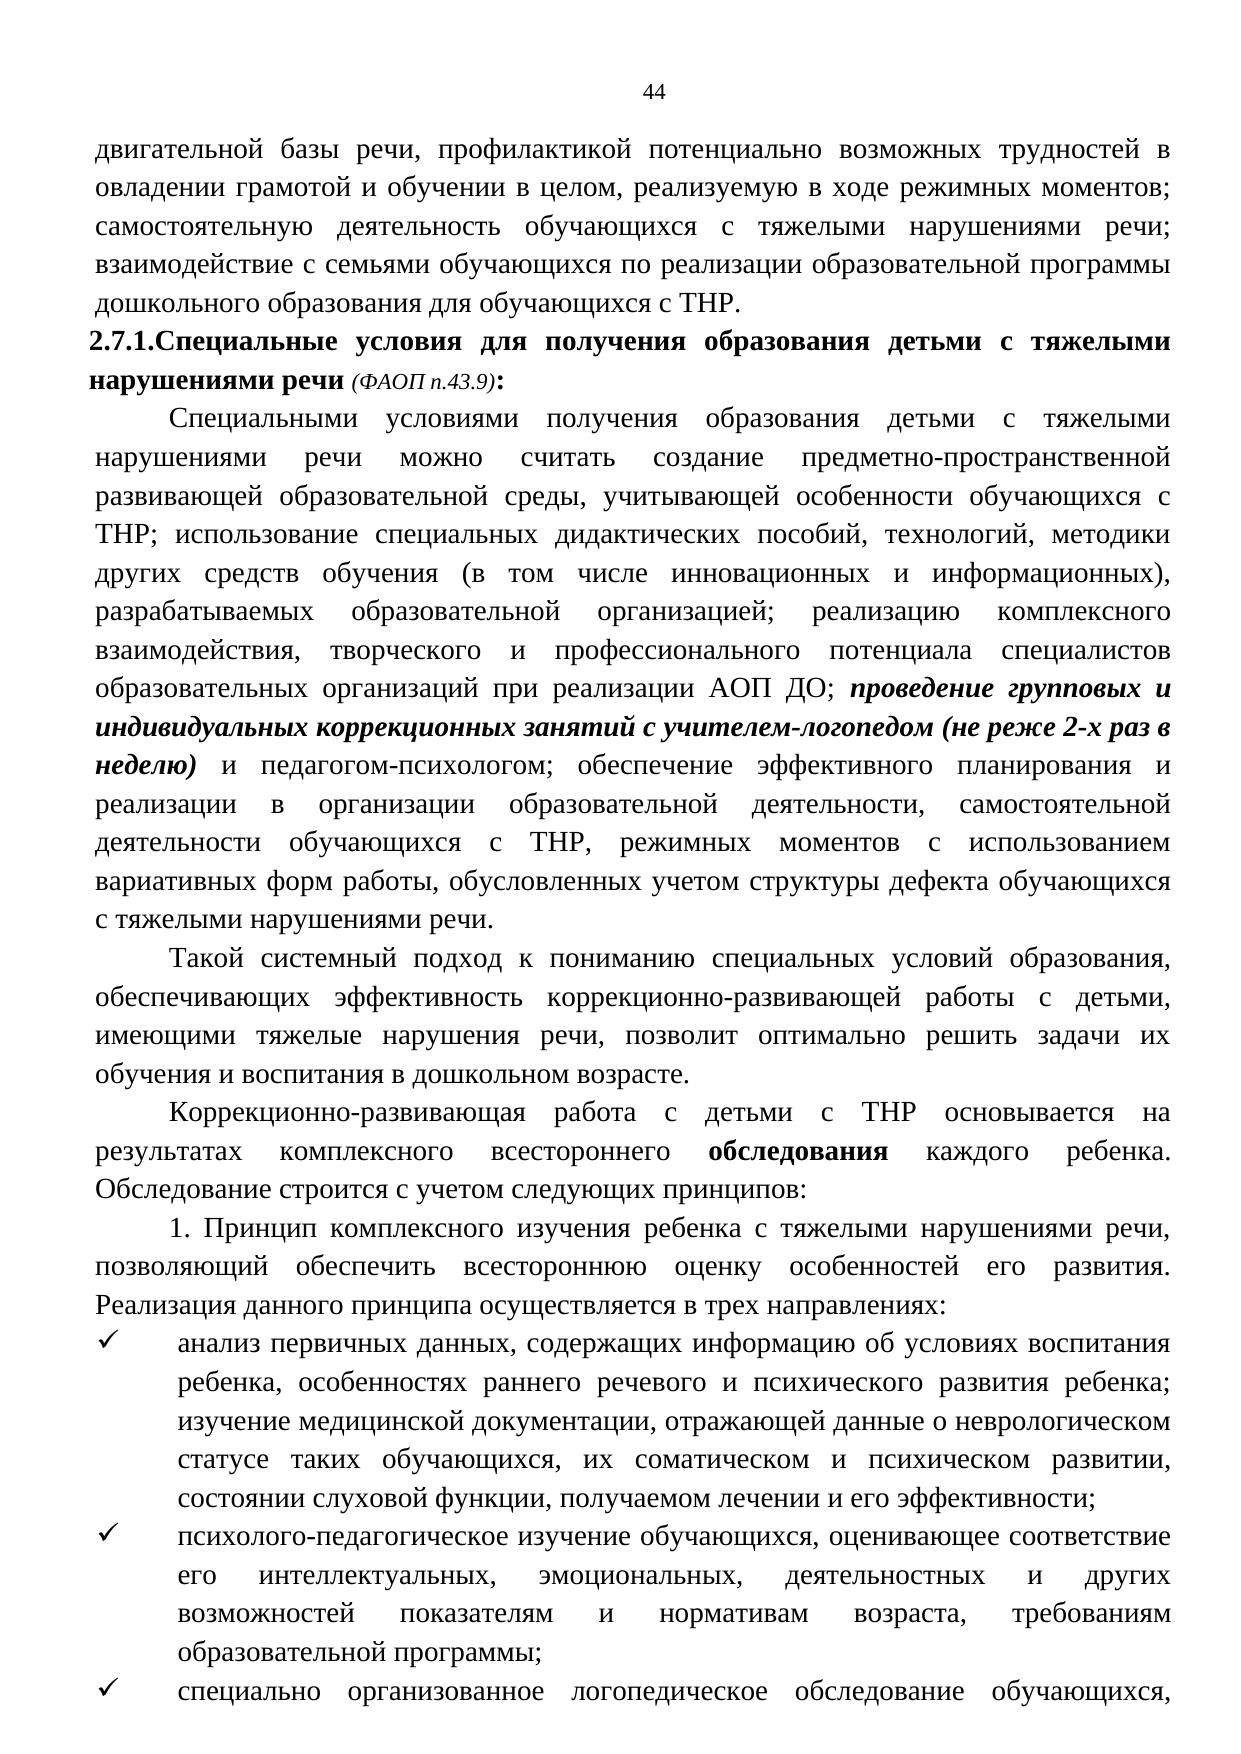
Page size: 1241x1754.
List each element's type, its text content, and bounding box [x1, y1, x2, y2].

text Специальными условиями получения образования детьми с тяжелыми нарушениями речи можно считать создание предметно-пространственной развивающей образовательной среды, учитывающей особенности обучающихся с ТНР; использование специальных дидактических пособий, технологий, методики других средств обучения (в том числе инновационных и информационных), разрабатываемых образовательной организацией; реализацию комплексного взаимодействия, творческого и профессионального потенциала специалистов образовательных организаций при реализации АОП ДО; проведение групповых и индивидуальных коррекционных занятий с учителем-логопедом (не реже 2-х раз в неделю) и педагогом-психологом; обеспечение эффективного планирования и реализации в организации образовательной деятельности, самостоятельной деятельности обучающихся с ТНР, режимных моментов с использованием вариативных форм работы, обусловленных учетом структуры дефекта обучающихся с тяжелыми нарушениями речи. [95, 401, 1172, 935]
text 1. Принцип комплексного изучения ребенка с тяжелыми нарушениями речи, позволяющий обеспечить всестороннюю оценку особенностей его развития. Реализация данного принципа осуществляется в трех направлениях: [95, 1210, 1172, 1321]
list психолого-педагогическое изучение обучающихся, оценивающее соответствие его интеллектуальных, эмоциональных, деятельностных и других возможностей показателям и нормативам возраста, требованиям образовательной программы; [96, 1518, 1172, 1668]
list анализ первичных данных, содержащих информацию об условиях воспитания ребенка, особенностях раннего речевого и психического развития ребенка; изучение медицинской документации, отражающей данные о неврологическом статусе таких обучающихся, их соматическом и психическом развитии, состоянии слуховой функции, получаемом лечении и его эффективности; [96, 1326, 1172, 1513]
text Такой системный подход к пониманию специальных условий образования, обеспечивающих эффективность коррекционно-развивающей работы с детьми, имеющими тяжелые нарушения речи, позволит оптимально решить задачи их обучения и воспитания в дошкольном возрасте. [95, 940, 1172, 1089]
text 2.7.1.Специальные условия для получения образования детьми с тяжелыми нарушениями речи (ФАОП п.43.9): [89, 323, 1172, 396]
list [96, 1673, 1172, 1706]
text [95, 131, 1172, 318]
text Коррекционно-развивающая работа с детьми с ТНР основывается на результатах комплексного всестороннего обследования каждого ребенка. Обследование строится с учетом следующих принципов: [95, 1094, 1172, 1205]
